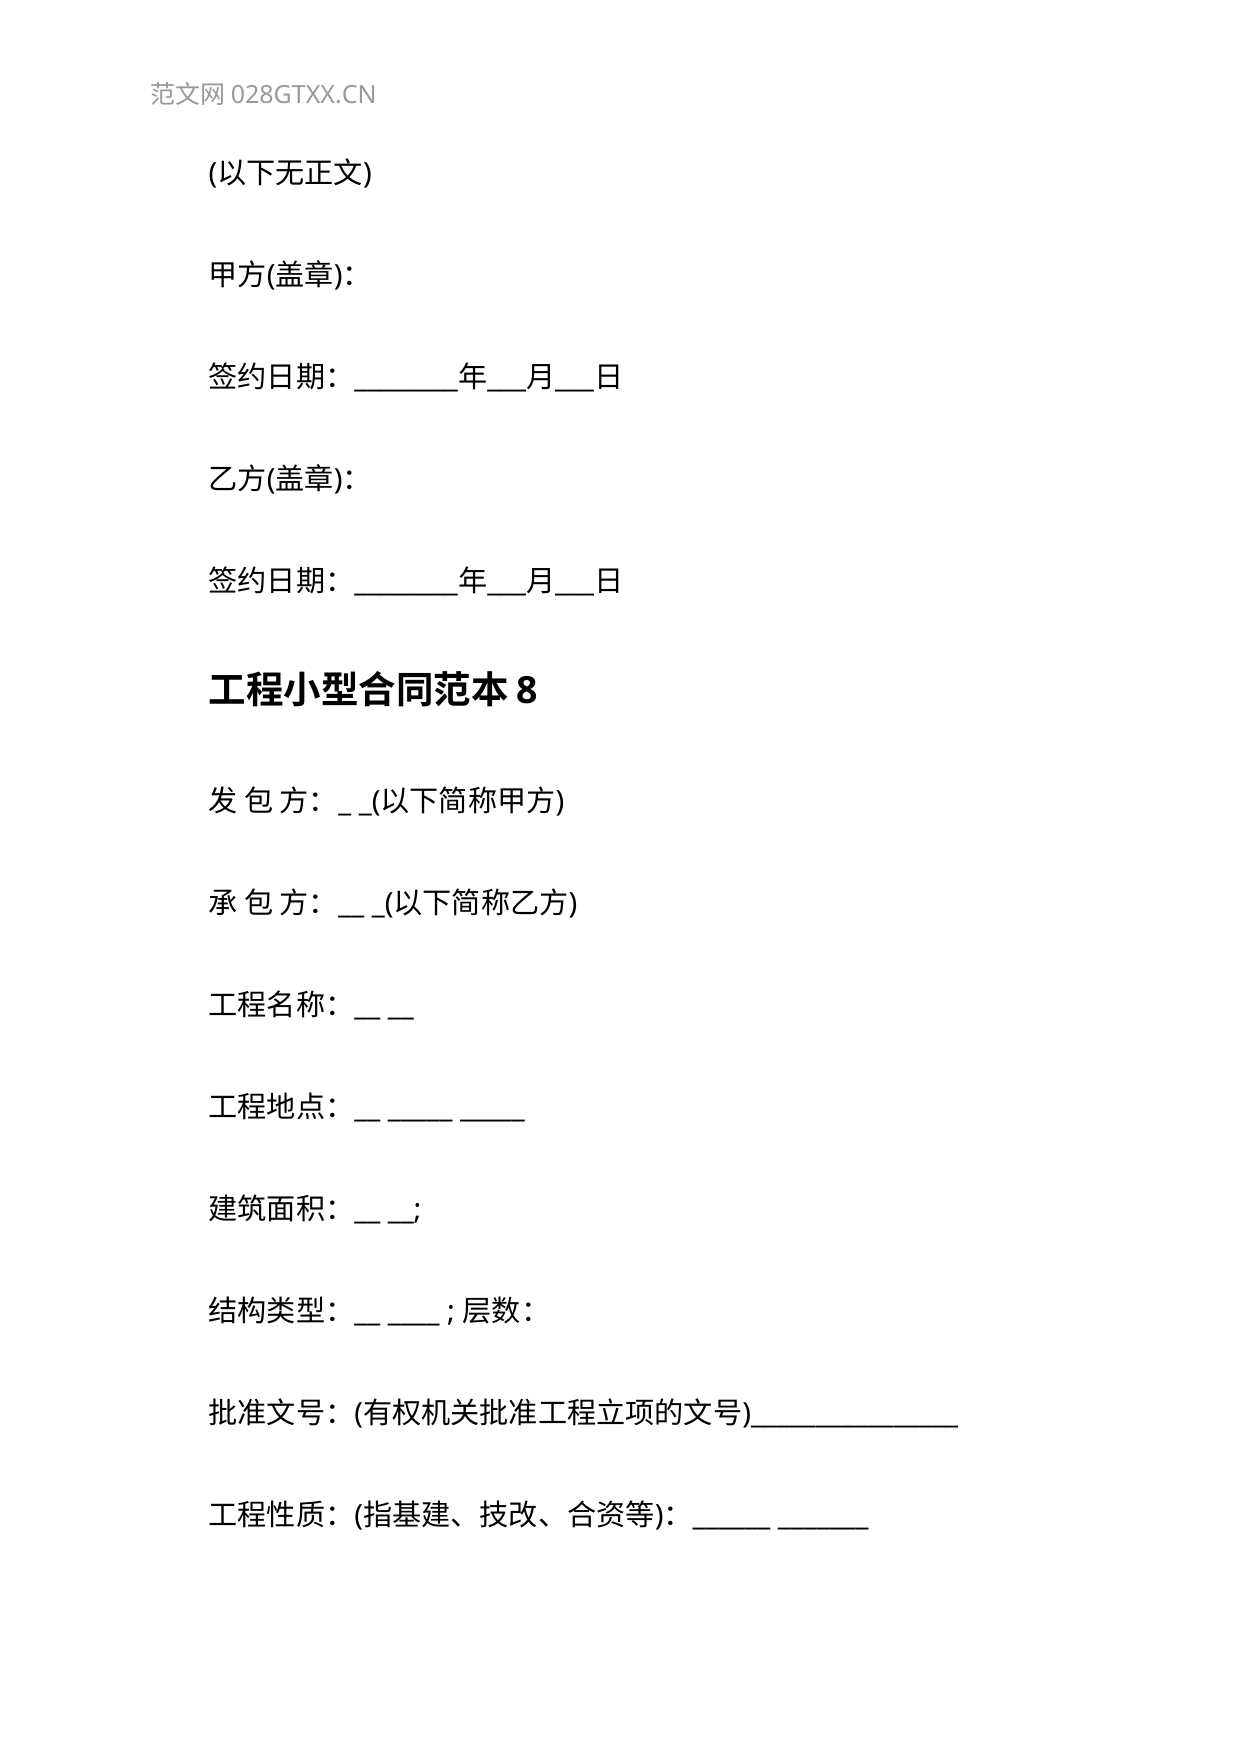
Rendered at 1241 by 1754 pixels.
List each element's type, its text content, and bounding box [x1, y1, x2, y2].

text 批准文号：(有权机关批准工程立项的文号)________________ [150, 1389, 1090, 1432]
text 发 包 方：_ _(以下简称甲方) [150, 777, 1090, 820]
text 工程小型合同范本8 [150, 660, 1090, 714]
text 工程性质：(指基建、技改、合资等)：______ _______ [150, 1491, 1090, 1534]
text (以下无正文) [150, 150, 1090, 192]
text 建筑面积：__ __; [150, 1185, 1090, 1228]
text 结构类型：__ ____ ; 层数： [150, 1287, 1090, 1330]
text 签约日期：________年___月___日 [150, 354, 1090, 396]
text 承 包 方：__ _(以下简称乙方) [150, 879, 1090, 922]
text 工程地点：__ _____ _____ [150, 1083, 1090, 1126]
text 签约日期：________年___月___日 [150, 558, 1090, 600]
text 甲方(盖章)： [150, 252, 1090, 294]
text 乙方(盖章)： [150, 456, 1090, 498]
text 工程名称：__ __ [150, 981, 1090, 1024]
